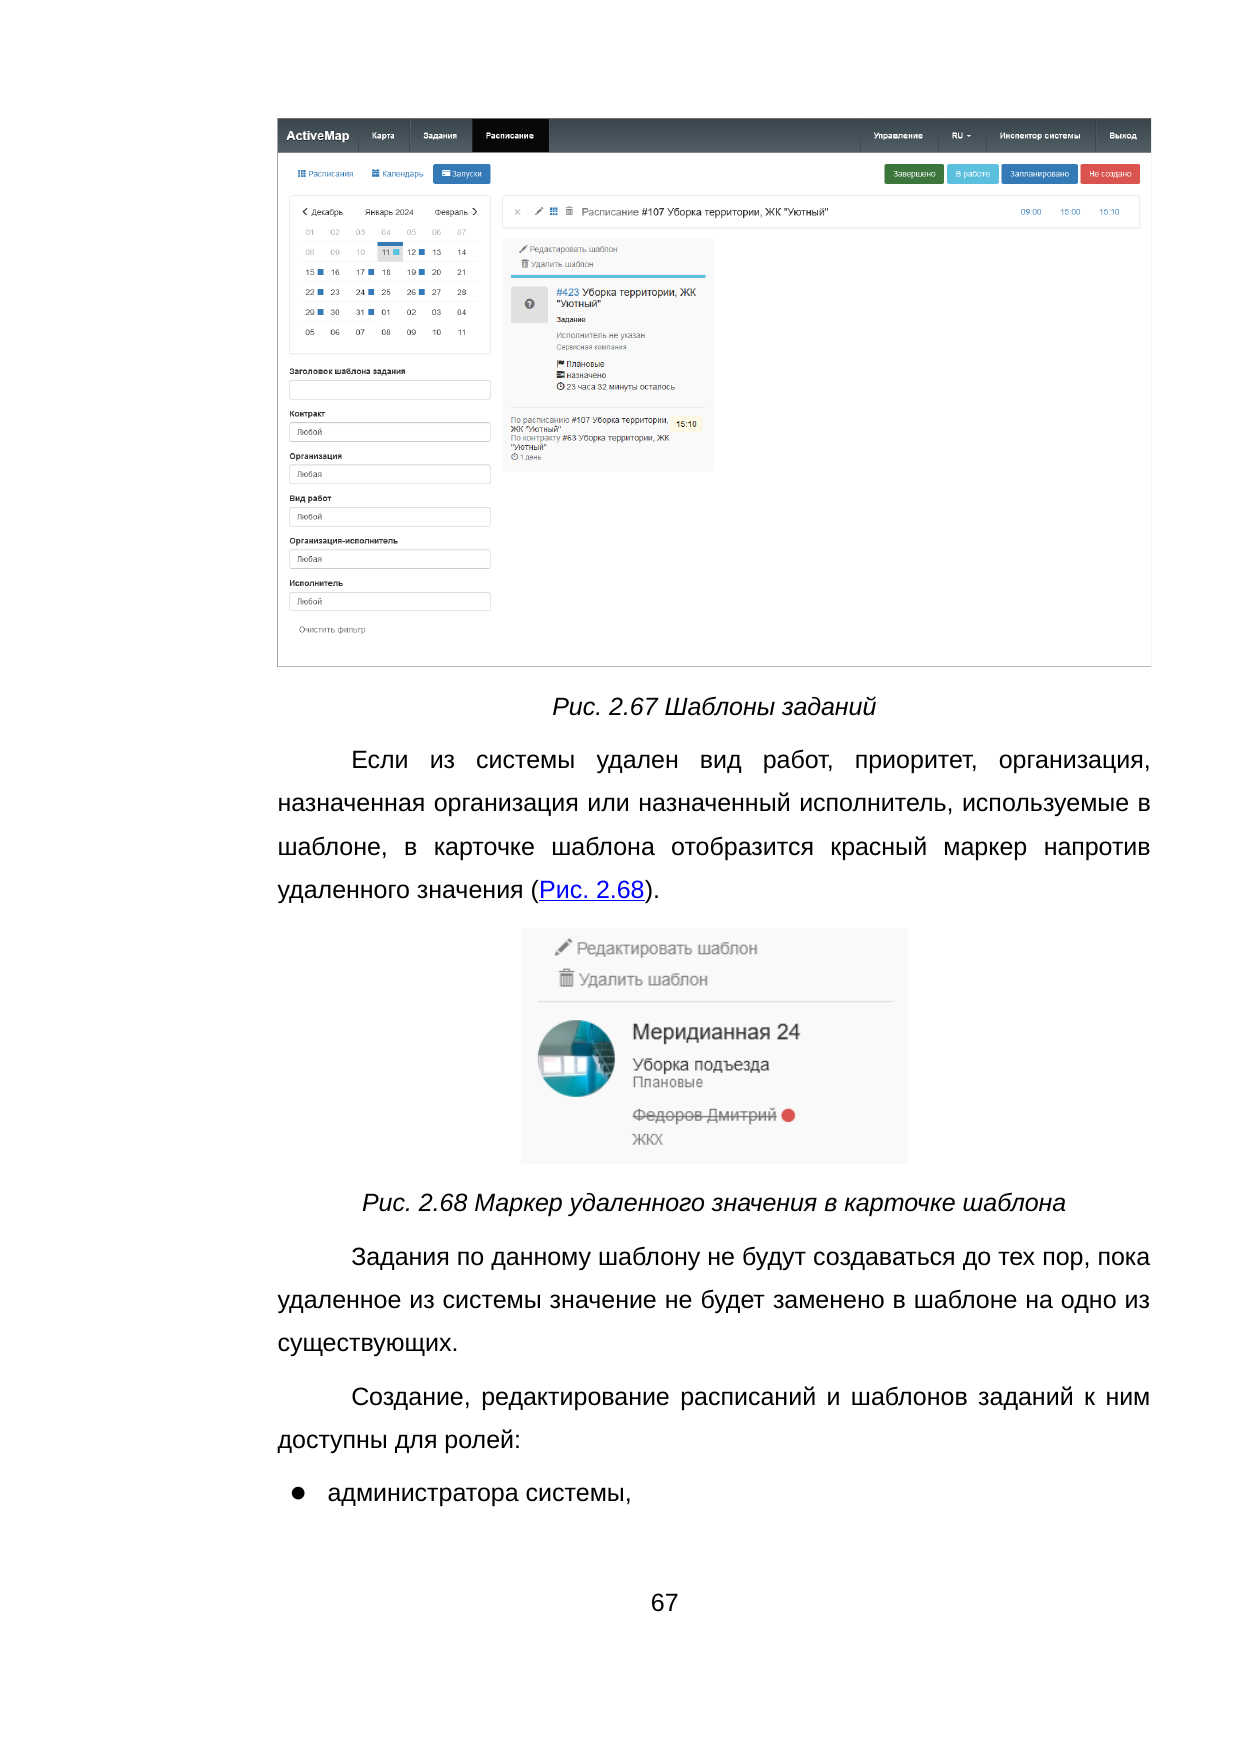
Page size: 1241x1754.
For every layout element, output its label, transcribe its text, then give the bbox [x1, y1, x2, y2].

text Рис. 2.67 Шаблоны заданий [277, 692, 1152, 720]
text Создание, редактирование расписаний и шаблонов заданий к ним доступны для ролей: [277, 1382, 1152, 1454]
list администратора системы, [290, 1478, 1152, 1507]
text Рис. 2.68 Маркер удаленного значения в карточке шаблона [277, 1188, 1152, 1217]
text Если из системы удален вид работ, приоритет, организация, назначенная организация или назначенный исполнитель, используемые в шаблоне, в карточке шаблона отобразится красный маркер напротив удаленного значения (Рис. 2.68). [277, 745, 1152, 903]
picture [277, 118, 1152, 667]
picture [520, 928, 909, 1164]
text Задания по данному шаблону не будут создаваться до тех пор, пока удаленное из системы значение не будет заменено в шаблоне на одно из существующих. [277, 1242, 1152, 1357]
